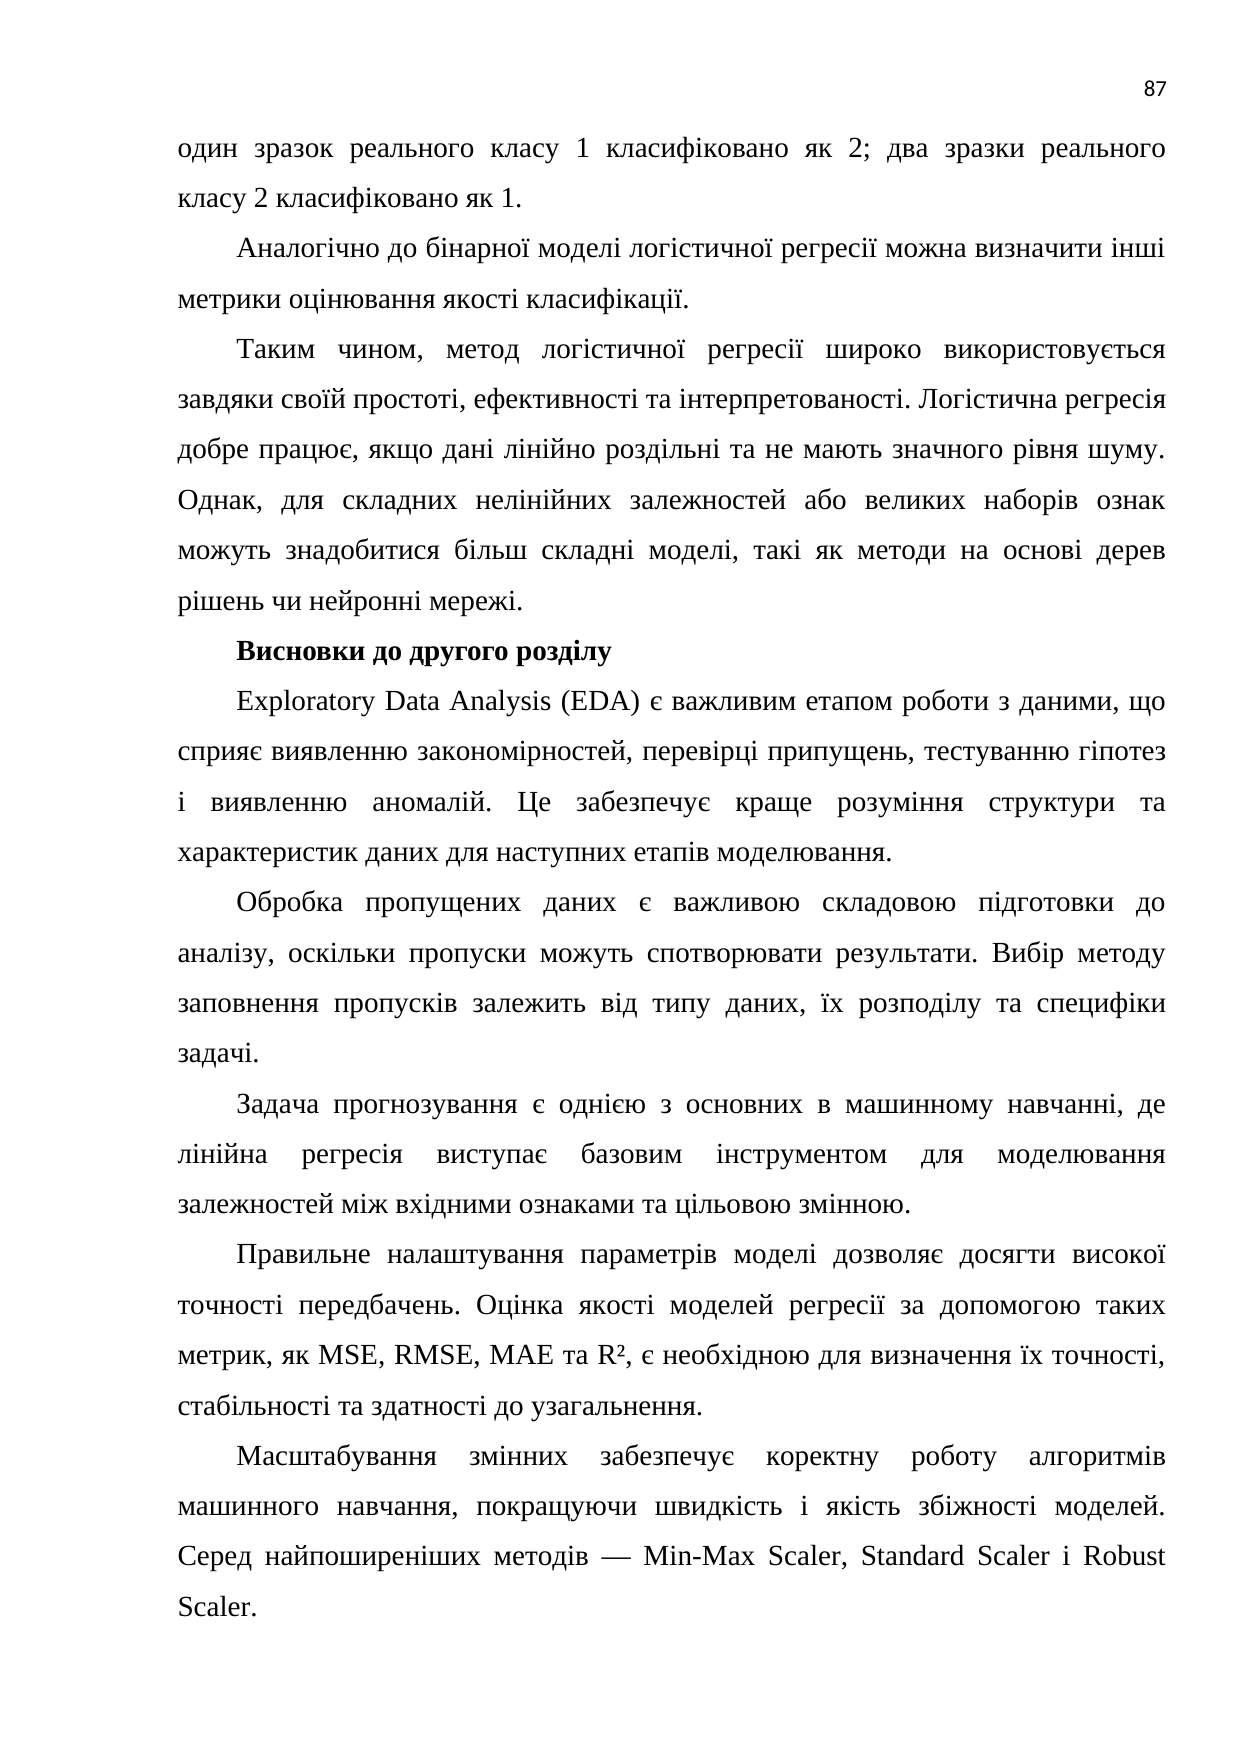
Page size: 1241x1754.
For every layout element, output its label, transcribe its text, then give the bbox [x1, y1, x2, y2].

text Висновки до другого розділу [177, 633, 1167, 666]
text Задача прогнозування є однією з основних в машинному навчанні, де лінійна регресія виступає базовим інструментом для моделювання залежностей між вхідними ознаками та цільовою змінною. [177, 1086, 1167, 1220]
text Таким чином, метод логістичної регресії широко використовується завдяки своїй простоті, ефективності та інтерпретованості. Логістична регресія добре працює, якщо дані лінійно роздільні та не мають значного рівня шуму. Однак, для складних нелінійних залежностей або великих наборів ознак можуть знадобитися більш складні моделі, такі як методи на основі дерев рішень чи нейронні мережі. [177, 331, 1167, 616]
text Аналогічно до бінарної моделі логістичної регресії можна визначити інші метрики оцінювання якості класифікації. [177, 230, 1167, 314]
text Exploratory Data Analysis (EDA) є важливим етапом роботи з даними, що сприяє виявленню закономірностей, перевірці припущень, тестуванню гіпотез і виявленню аномалій. Це забезпечує краще розуміння структури та характеристик даних для наступних етапів моделювання. [177, 683, 1167, 868]
text Правильне налаштування параметрів моделі дозволяє досягти високої точності передбачень. Оцінка якості моделей регресії за допомогою таких метрик, як MSE, RMSE, MAE та R², є необхідною для визначення їх точності, стабільності та здатності до узагальнення. [177, 1237, 1167, 1421]
text Обробка пропущених даних є важливою складовою підготовки до аналізу, оскільки пропуски можуть спотворювати результати. Вибір методу заповнення пропусків залежить від типу даних, їх розподілу та специфіки задачі. [177, 884, 1167, 1069]
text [177, 130, 1167, 214]
text Масштабування змінних забезпечує коректну роботу алгоритмів машинного навчання, покращуючи швидкість і якість збіжності моделей. Серед найпоширеніших методів — Min-Max Scaler, Standard Scaler і Robust Scaler. [177, 1438, 1167, 1622]
